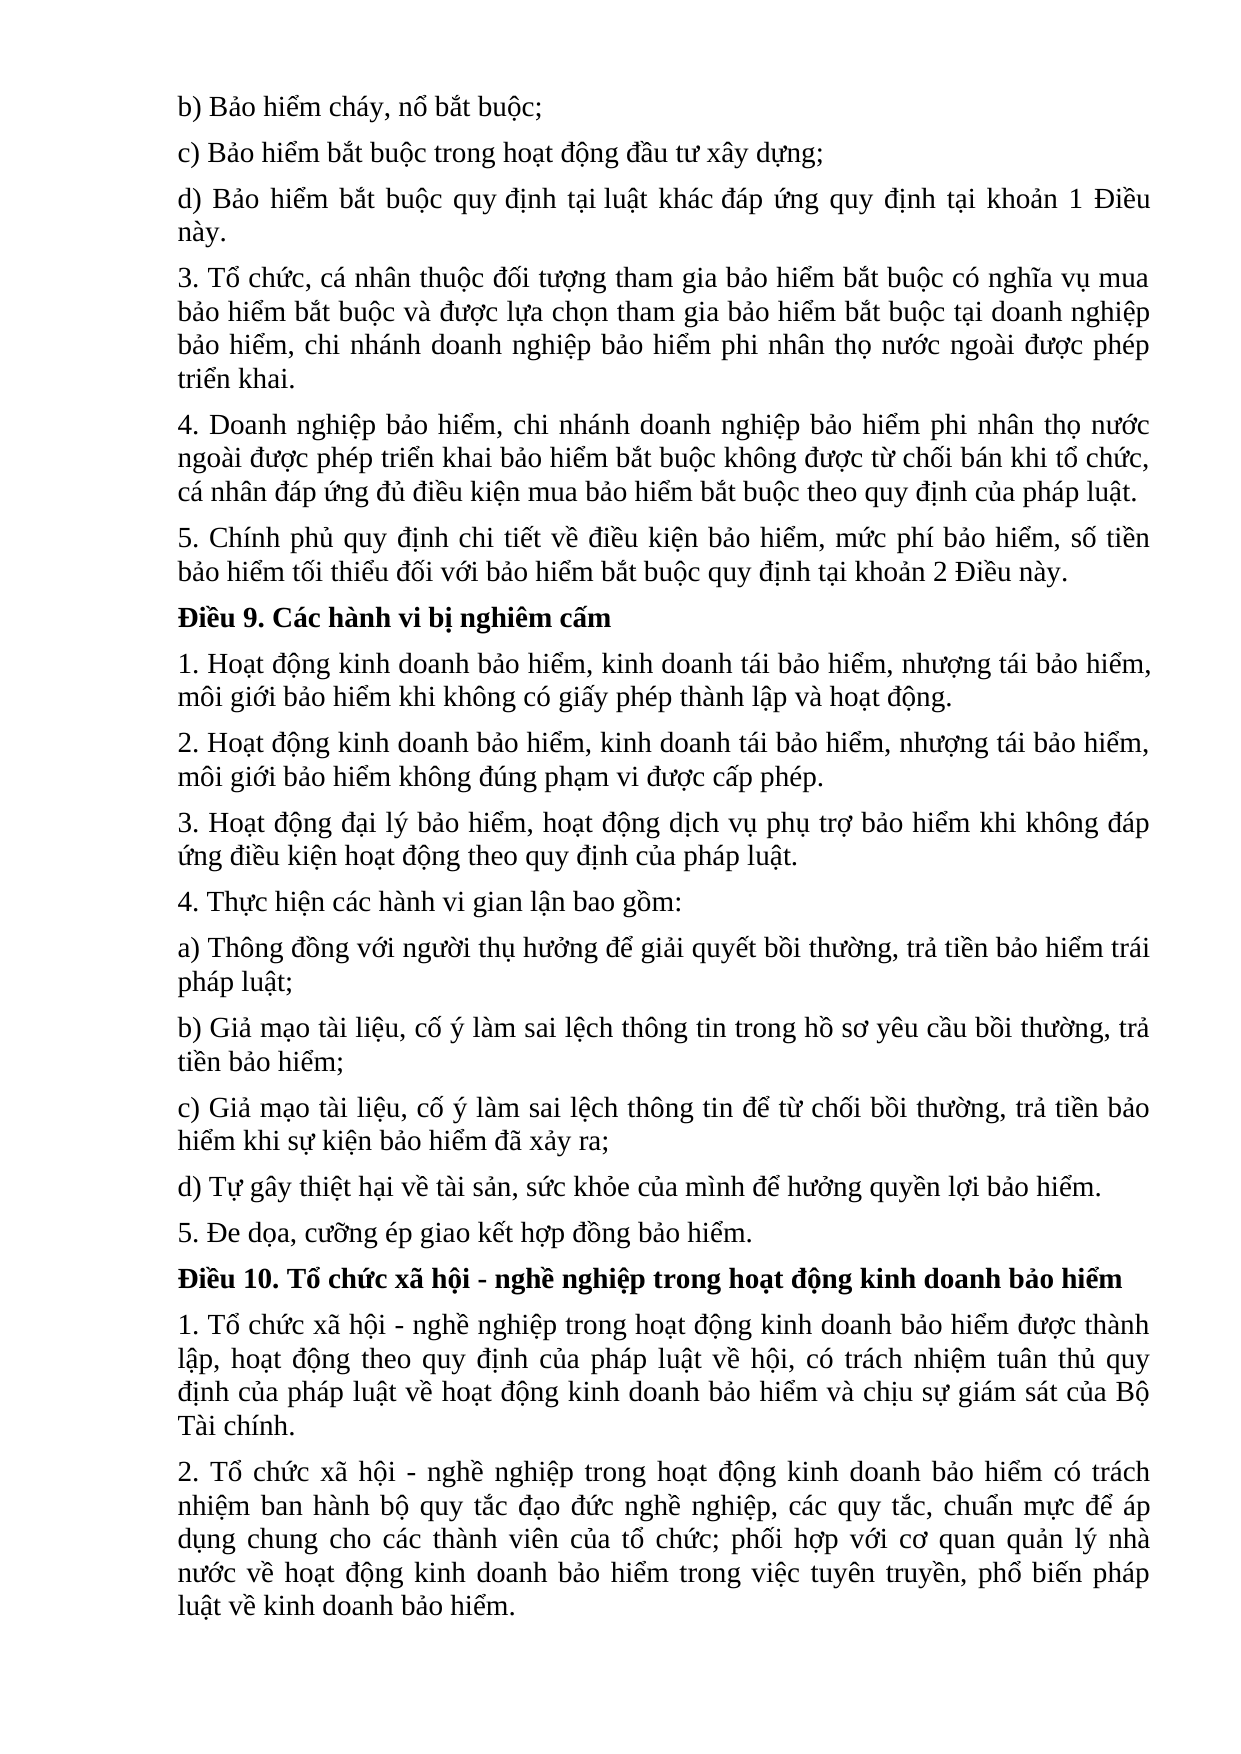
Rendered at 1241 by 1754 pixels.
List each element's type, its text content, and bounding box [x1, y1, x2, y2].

text Điều 9. Các hành vi bị nghiêm cấm [177, 600, 1152, 633]
text c) Bảo hiểm bắt buộc trong hoạt động đầu tư xây dựng; [177, 135, 1152, 168]
text 3. Hoạt động đại lý bảo hiểm, hoạt động dịch vụ phụ trợ bảo hiểm khi không đáp ứng điều kiện hoạt động theo quy định của pháp luật. [177, 805, 1152, 872]
text 3. Tổ chức, cá nhân thuộc đối tượng tham gia bảo hiểm bắt buộc có nghĩa vụ mua bảo hiểm bắt buộc và được lựa chọn tham gia bảo hiểm bắt buộc tại doanh nghiệp bảo hiểm, chi nhánh doanh nghiệp bảo hiểm phi nhân thọ nước ngoài được phép triển khai. [177, 260, 1152, 394]
text 2. Hoạt động kinh doanh bảo hiểm, kinh doanh tái bảo hiểm, nhượng tái bảo hiểm, môi giới bảo hiểm không đúng phạm vi được cấp phép. [177, 725, 1152, 792]
text Điều 10. Tổ chức xã hội - nghề nghiệp trong hoạt động kinh doanh bảo hiểm [177, 1261, 1152, 1295]
text d) Bảo hiểm bắt buộc quy định tại luật khác đáp ứng quy định tại khoản 1 Điều này. [177, 181, 1152, 248]
text a) Thông đồng với người thụ hưởng để giải quyết bồi thường, trả tiền bảo hiểm trái pháp luật; [177, 931, 1152, 998]
text 5. Chính phủ quy định chi tiết về điều kiện bảo hiểm, mức phí bảo hiểm, số tiền bảo hiểm tối thiểu đối với bảo hiểm bắt buộc quy định tại khoản 2 Điều này. [177, 520, 1152, 587]
text 2. Tổ chức xã hội - nghề nghiệp trong hoạt động kinh doanh bảo hiểm có trách nhiệm ban hành bộ quy tắc đạo đức nghề nghiệp, các quy tắc, chuẩn mực để áp dụng chung cho các thành viên của tổ chức; phối hợp với cơ quan quản lý nhà nước về hoạt động kinh doanh bảo hiểm trong việc tuyên truyền, phổ biến pháp luật về kinh doanh bảo hiểm. [177, 1454, 1152, 1622]
text 5. Đe dọa, cưỡng ép giao kết hợp đồng bảo hiểm. [177, 1215, 1152, 1249]
text 1. Hoạt động kinh doanh bảo hiểm, kinh doanh tái bảo hiểm, nhượng tái bảo hiểm, môi giới bảo hiểm khi không có giấy phép thành lập và hoạt động. [177, 646, 1152, 713]
text 1. Tổ chức xã hội - nghề nghiệp trong hoạt động kinh doanh bảo hiểm được thành lập, hoạt động theo quy định của pháp luật về hội, có trách nhiệm tuân thủ quy định của pháp luật về hoạt động kinh doanh bảo hiểm và chịu sự giám sát của Bộ Tài chính. [177, 1307, 1152, 1442]
text b) Bảo hiểm cháy, nổ bắt buộc; [177, 89, 1152, 122]
text b) Giả mạo tài liệu, cố ý làm sai lệch thông tin trong hồ sơ yêu cầu bồi thường, trả tiền bảo hiểm; [177, 1010, 1152, 1077]
text 4. Doanh nghiệp bảo hiểm, chi nhánh doanh nghiệp bảo hiểm phi nhân thọ nước ngoài được phép triển khai bảo hiểm bắt buộc không được từ chối bán khi tổ chức, cá nhân đáp ứng đủ điều kiện mua bảo hiểm bắt buộc theo quy định của pháp luật. [177, 407, 1152, 508]
text d) Tự gây thiệt hại về tài sản, sức khỏe của mình để hưởng quyền lợi bảo hiểm. [177, 1169, 1152, 1203]
text c) Giả mạo tài liệu, cố ý làm sai lệch thông tin để từ chối bồi thường, trả tiền bảo hiểm khi sự kiện bảo hiểm đã xảy ra; [177, 1090, 1152, 1157]
text 4. Thực hiện các hành vi gian lận bao gồm: [177, 884, 1152, 918]
